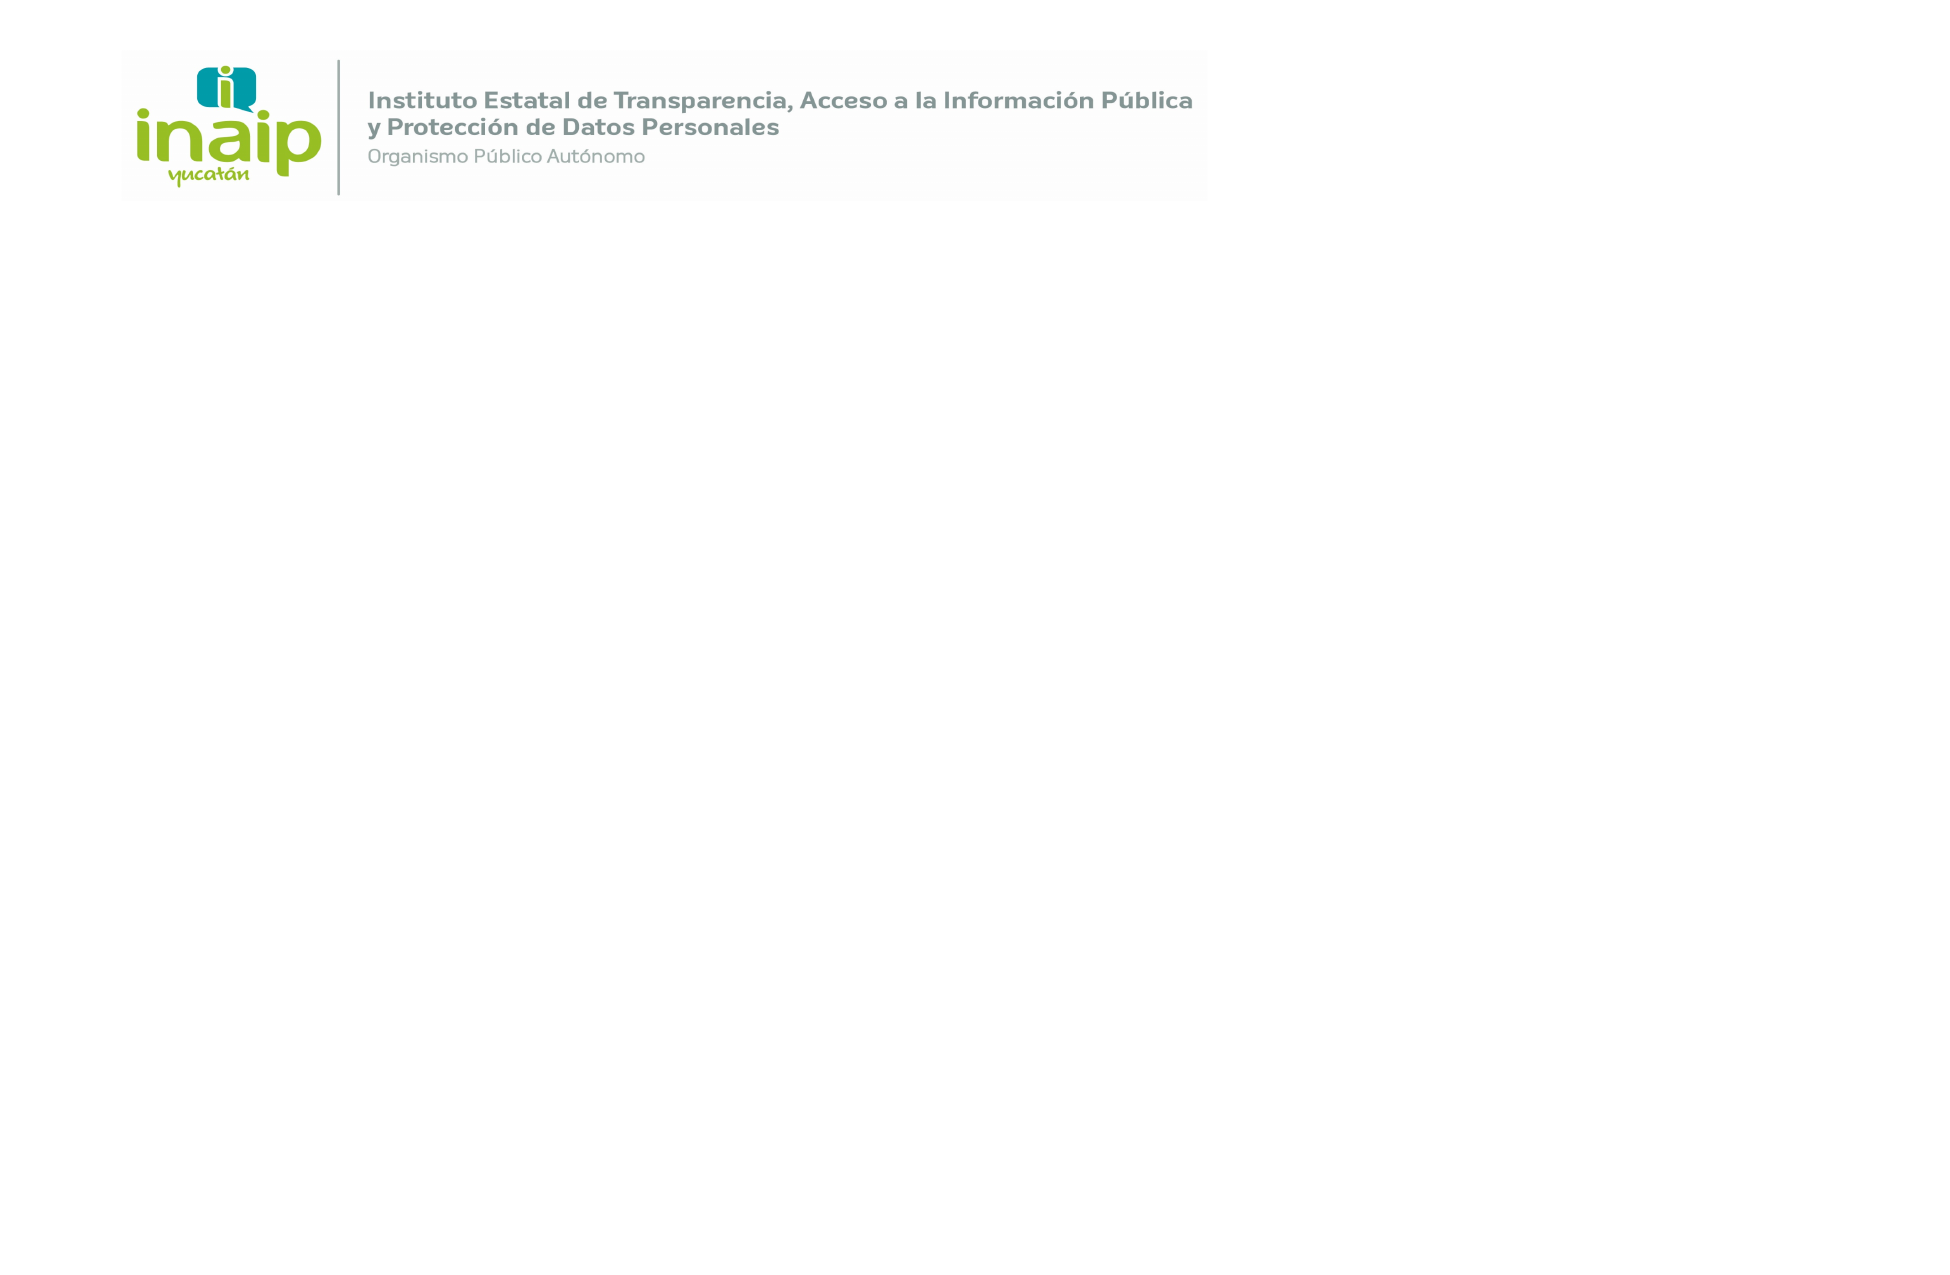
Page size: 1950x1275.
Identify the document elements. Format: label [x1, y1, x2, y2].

picture [120, 50, 1208, 201]
